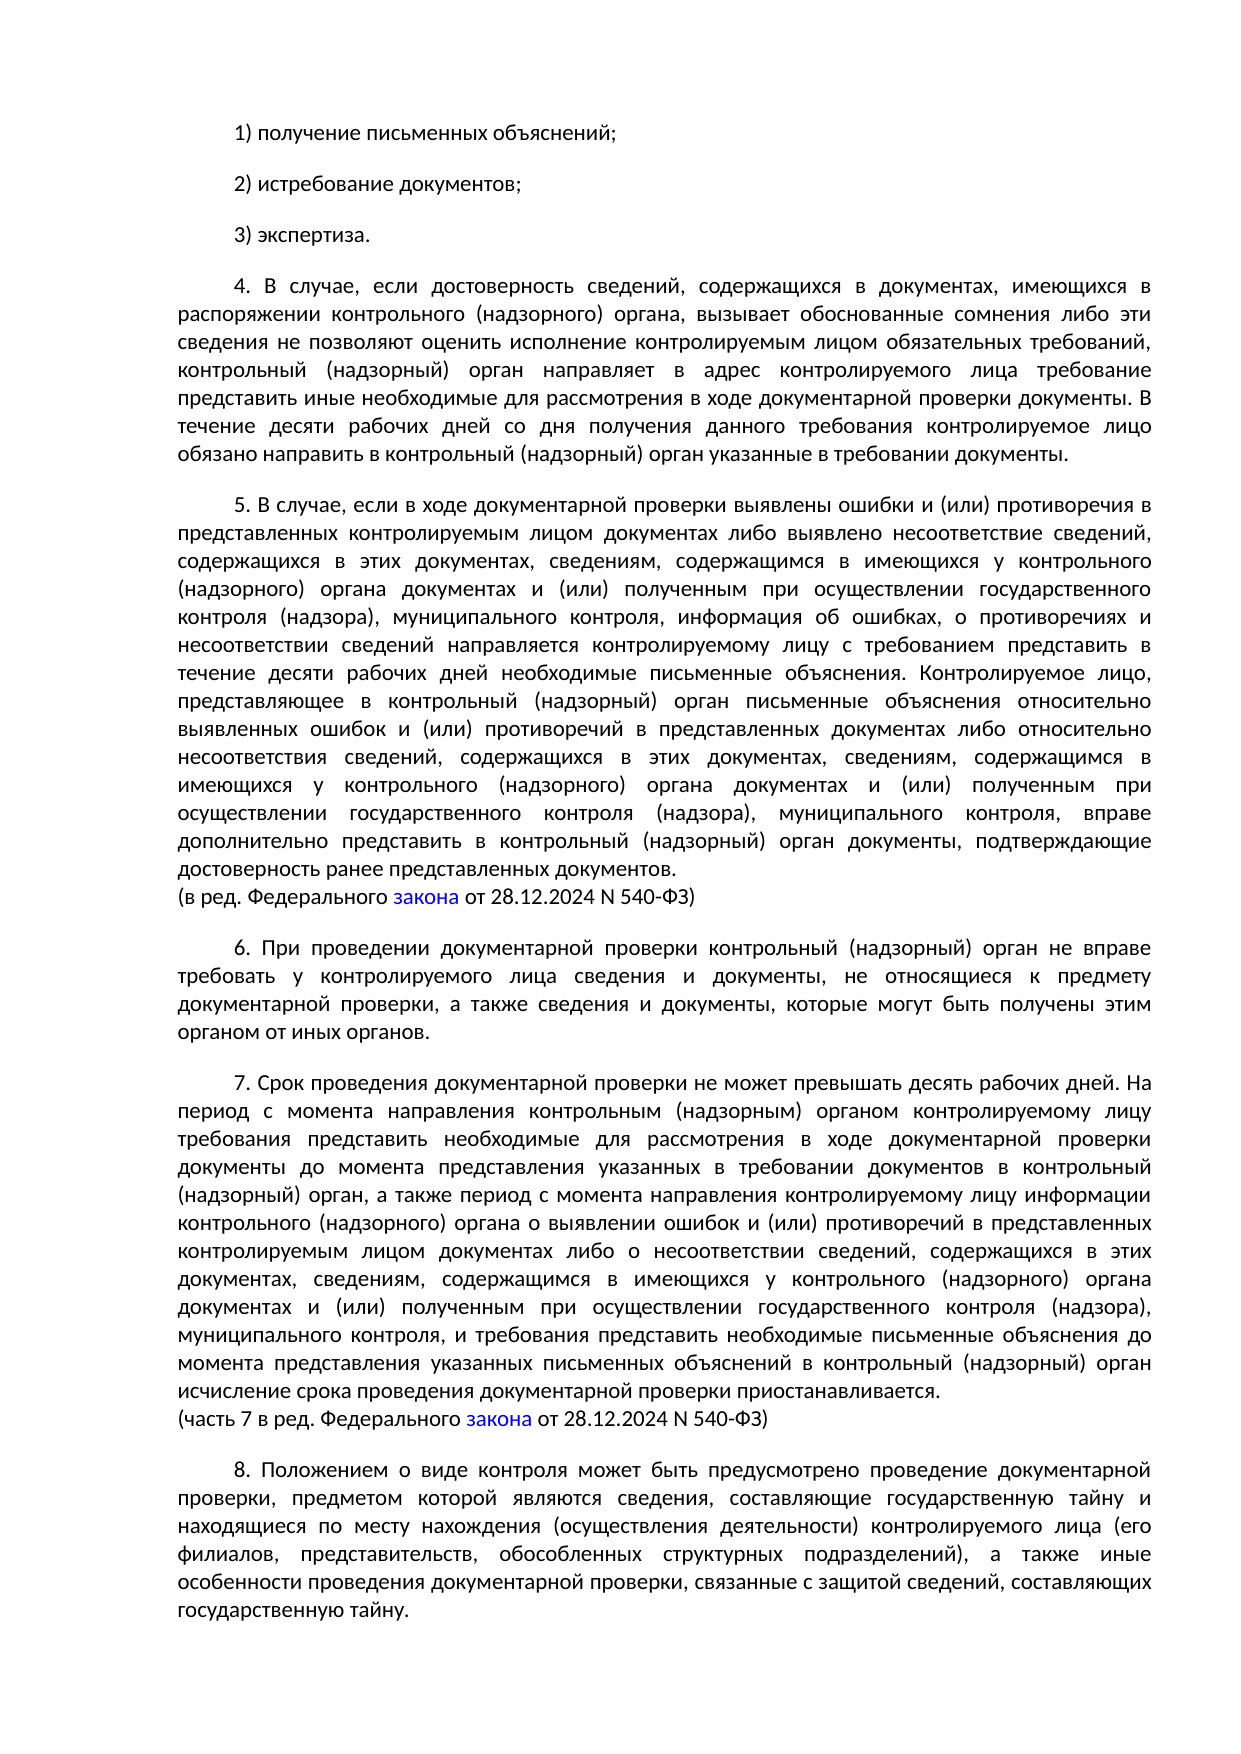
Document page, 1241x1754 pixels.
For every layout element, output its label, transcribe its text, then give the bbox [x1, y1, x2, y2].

text 5. В случае, если в ходе документарной проверки выявлены ошибки и (или) противоречия в представленных контролируемым лицом документах либо выявлено несоответствие сведений, содержащихся в этих документах, сведениям, содержащимся в имеющихся у контрольного (надзорного) органа документах и (или) полученным при осуществлении государственного контроля (надзора), муниципального контроля, информация об ошибках, о противоречиях и несоответствии сведений направляется контролируемому лицу с требованием представить в течение десяти рабочих дней необходимые письменные объяснения. Контролируемое лицо, представляющее в контрольный (надзорный) орган письменные объяснения относительно выявленных ошибок и (или) противоречий в представленных документах либо относительно несоответствия сведений, содержащихся в этих документах, сведениям, содержащимся в имеющихся у контрольного (надзорного) органа документах и (или) полученным при осуществлении государственного контроля (надзора), муниципального контроля, вправе дополнительно представить в контрольный (надзорный) орган документы, подтверждающие достоверность ранее представленных документов. [177, 490, 1152, 882]
text (часть 7 в ред. Федерального закона от 28.12.2024 N 540-ФЗ) [177, 1404, 1152, 1432]
text 4. В случае, если достоверность сведений, содержащихся в документах, имеющихся в распоряжении контрольного (надзорного) органа, вызывает обоснованные сомнения либо эти сведения не позволяют оценить исполнение контролируемым лицом обязательных требований, контрольный (надзорный) орган направляет в адрес контролируемого лица требование представить иные необходимые для рассмотрения в ходе документарной проверки документы. В течение десяти рабочих дней со дня получения данного требования контролируемое лицо обязано направить в контрольный (надзорный) орган указанные в требовании документы. [177, 271, 1152, 467]
text 6. При проведении документарной проверки контрольный (надзорный) орган не вправе требовать у контролируемого лица сведения и документы, не относящиеся к предмету документарной проверки, а также сведения и документы, которые могут быть получены этим органом от иных органов. [177, 933, 1152, 1045]
text 8. Положением о виде контроля может быть предусмотрено проведение документарной проверки, предметом которой являются сведения, составляющие государственную тайну и находящиеся по месту нахождения (осуществления деятельности) контролируемого лица (его филиалов, представительств, обособленных структурных подразделений), а также иные особенности проведения документарной проверки, связанные с защитой сведений, составляющих государственную тайну. [177, 1455, 1152, 1623]
text 3) экспертиза. [177, 220, 1152, 248]
text 7. Срок проведения документарной проверки не может превышать десять рабочих дней. На период с момента направления контрольным (надзорным) органом контролируемому лицу требования представить необходимые для рассмотрения в ходе документарной проверки документы до момента представления указанных в требовании документов в контрольный (надзорный) орган, а также период с момента направления контролируемому лицу информации контрольного (надзорного) органа о выявлении ошибок и (или) противоречий в представленных контролируемым лицом документах либо о несоответствии сведений, содержащихся в этих документах, сведениям, содержащимся в имеющихся у контрольного (надзорного) органа документах и (или) полученным при осуществлении государственного контроля (надзора), муниципального контроля, и требования представить необходимые письменные объяснения до момента представления указанных письменных объяснений в контрольный (надзорный) орган исчисление срока проведения документарной проверки приостанавливается. [177, 1068, 1152, 1404]
text (в ред. Федерального закона от 28.12.2024 N 540-ФЗ) [177, 882, 1152, 910]
text 2) истребование документов; [177, 169, 1152, 197]
text 1) получение письменных объяснений; [177, 118, 1152, 146]
